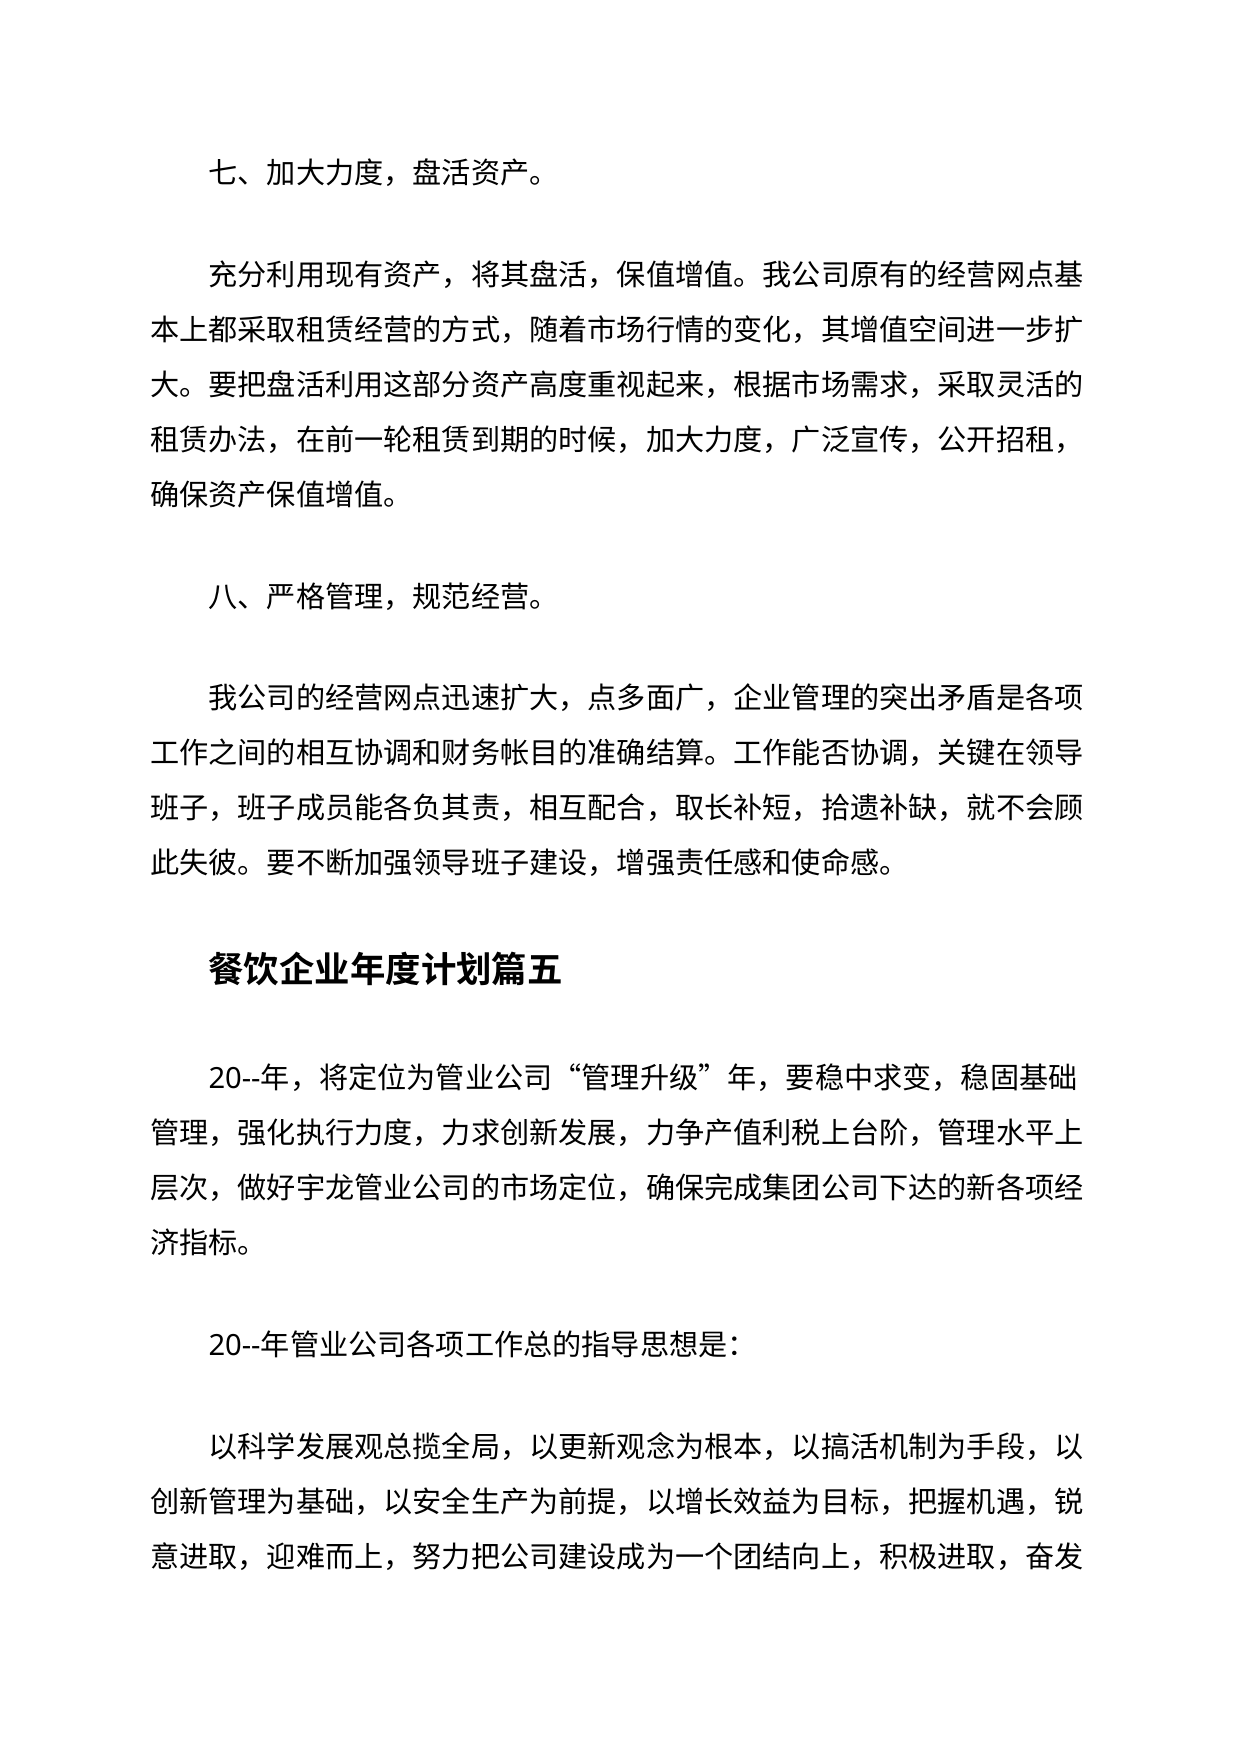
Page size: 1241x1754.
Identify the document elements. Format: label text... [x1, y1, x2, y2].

text 八、严格管理，规范经营。 [150, 573, 1090, 615]
text 充分利用现有资产，将其盘活，保值增值。我公司原有的经营网点基本上都采取租赁经营的方式，随着市场行情的变化，其增值空间进一步扩大。要把盘活利用这部分资产高度重视起来，根据市场需求，采取灵活的租赁办法，在前一轮租赁到期的时候，加大力度，广泛宣传，公开招租，确保资产保值增值。 [150, 252, 1090, 514]
text 20--年管业公司各项工作总的指导思想是： [150, 1321, 1090, 1364]
text 餐饮企业年度计划篇五 [150, 941, 1090, 993]
text 20--年，将定位为管业公司“管理升级”年，要稳中求变，稳固基础管理，强化执行力度，力求创新发展，力争产值利税上台阶，管理水平上层次，做好宇龙管业公司的市场定位，确保完成集团公司下达的新各项经济指标。 [150, 1055, 1090, 1262]
text 七、加大力度，盘活资产。 [150, 150, 1090, 192]
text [150, 1423, 1090, 1575]
text 我公司的经营网点迅速扩大，点多面广，企业管理的突出矛盾是各项工作之间的相互协调和财务帐目的准确结算。工作能否协调，关键在领导班子，班子成员能各负其责，相互配合，取长补短，拾遗补缺，就不会顾此失彼。要不断加强领导班子建设，增强责任感和使命感。 [150, 675, 1090, 882]
